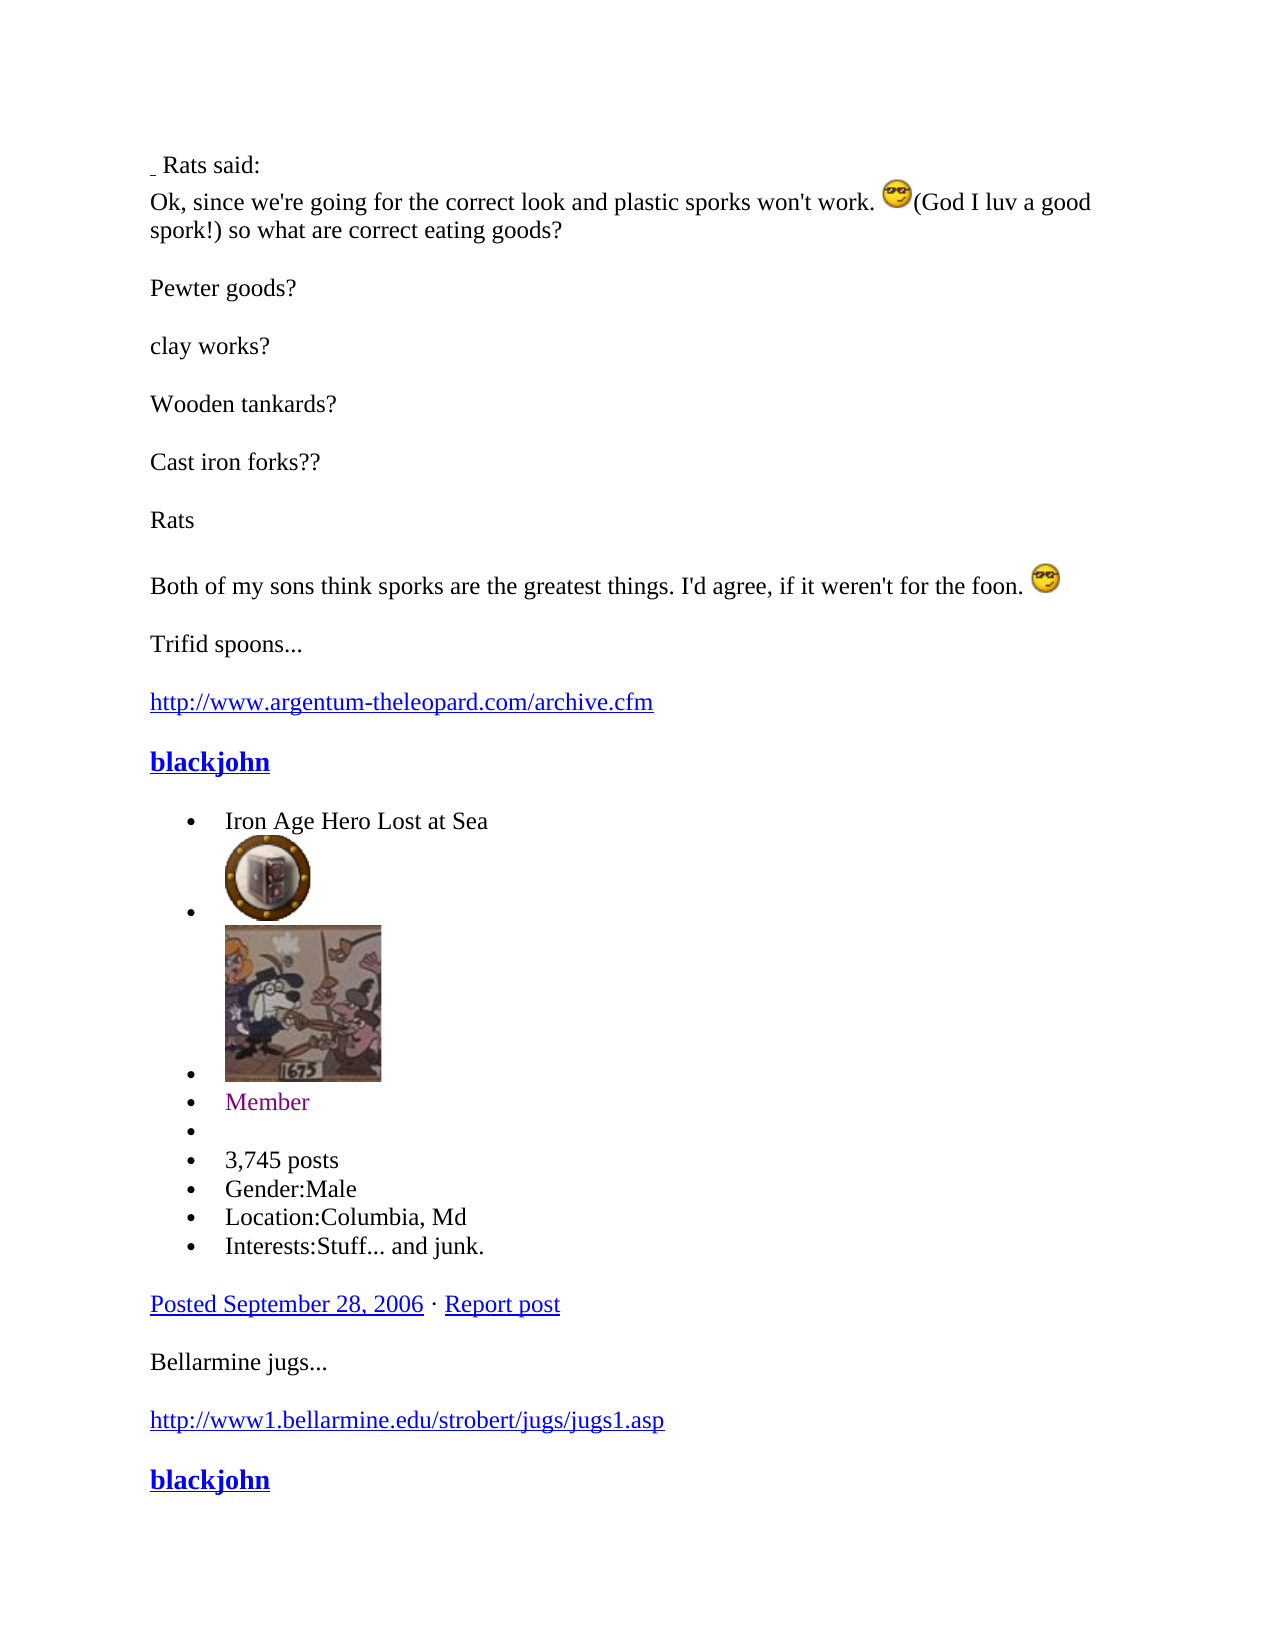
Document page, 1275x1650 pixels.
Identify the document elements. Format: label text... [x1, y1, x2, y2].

text Both of my sons think sporks are the greatest things. I'd agree, if it weren't for the foon. [150, 563, 1125, 599]
text Trifid spoons... [150, 629, 1125, 657]
text blackjohn [150, 744, 1125, 777]
picture [225, 925, 382, 1082]
list Gender:Male [187, 1174, 1125, 1202]
text blackjohn [150, 1463, 1125, 1495]
picture [881, 178, 913, 210]
text Posted September 28, 2006 · Report post [150, 1289, 1125, 1318]
text http://www.argentum-theleopard.com/archive.cfm [150, 687, 1125, 715]
list Location:Columbia, Md [187, 1202, 1125, 1231]
text Wooden tankards? [150, 389, 1125, 418]
text Pewter goods? [150, 273, 1125, 302]
picture [1030, 562, 1062, 595]
text Cast iron forks?? [150, 447, 1125, 476]
picture [225, 835, 311, 921]
text clay works? [150, 331, 1125, 360]
text Rats [150, 505, 1125, 534]
list Member [187, 1087, 1125, 1116]
text Rats said: [150, 150, 1125, 179]
list Interests:Stuff... and junk. [187, 1231, 1125, 1260]
text Ok, since we're going for the correct look and plastic sporks won't work. (God I luv a good spork!) so what are correct eating goods? [150, 179, 1125, 244]
list 3,745 posts [187, 1145, 1125, 1174]
text http://www1.bellarmine.edu/strobert/jugs/jugs1.asp [150, 1405, 1125, 1434]
list Iron Age Hero Lost at Sea [187, 806, 1125, 835]
text Bellarmine jugs... [150, 1347, 1125, 1376]
